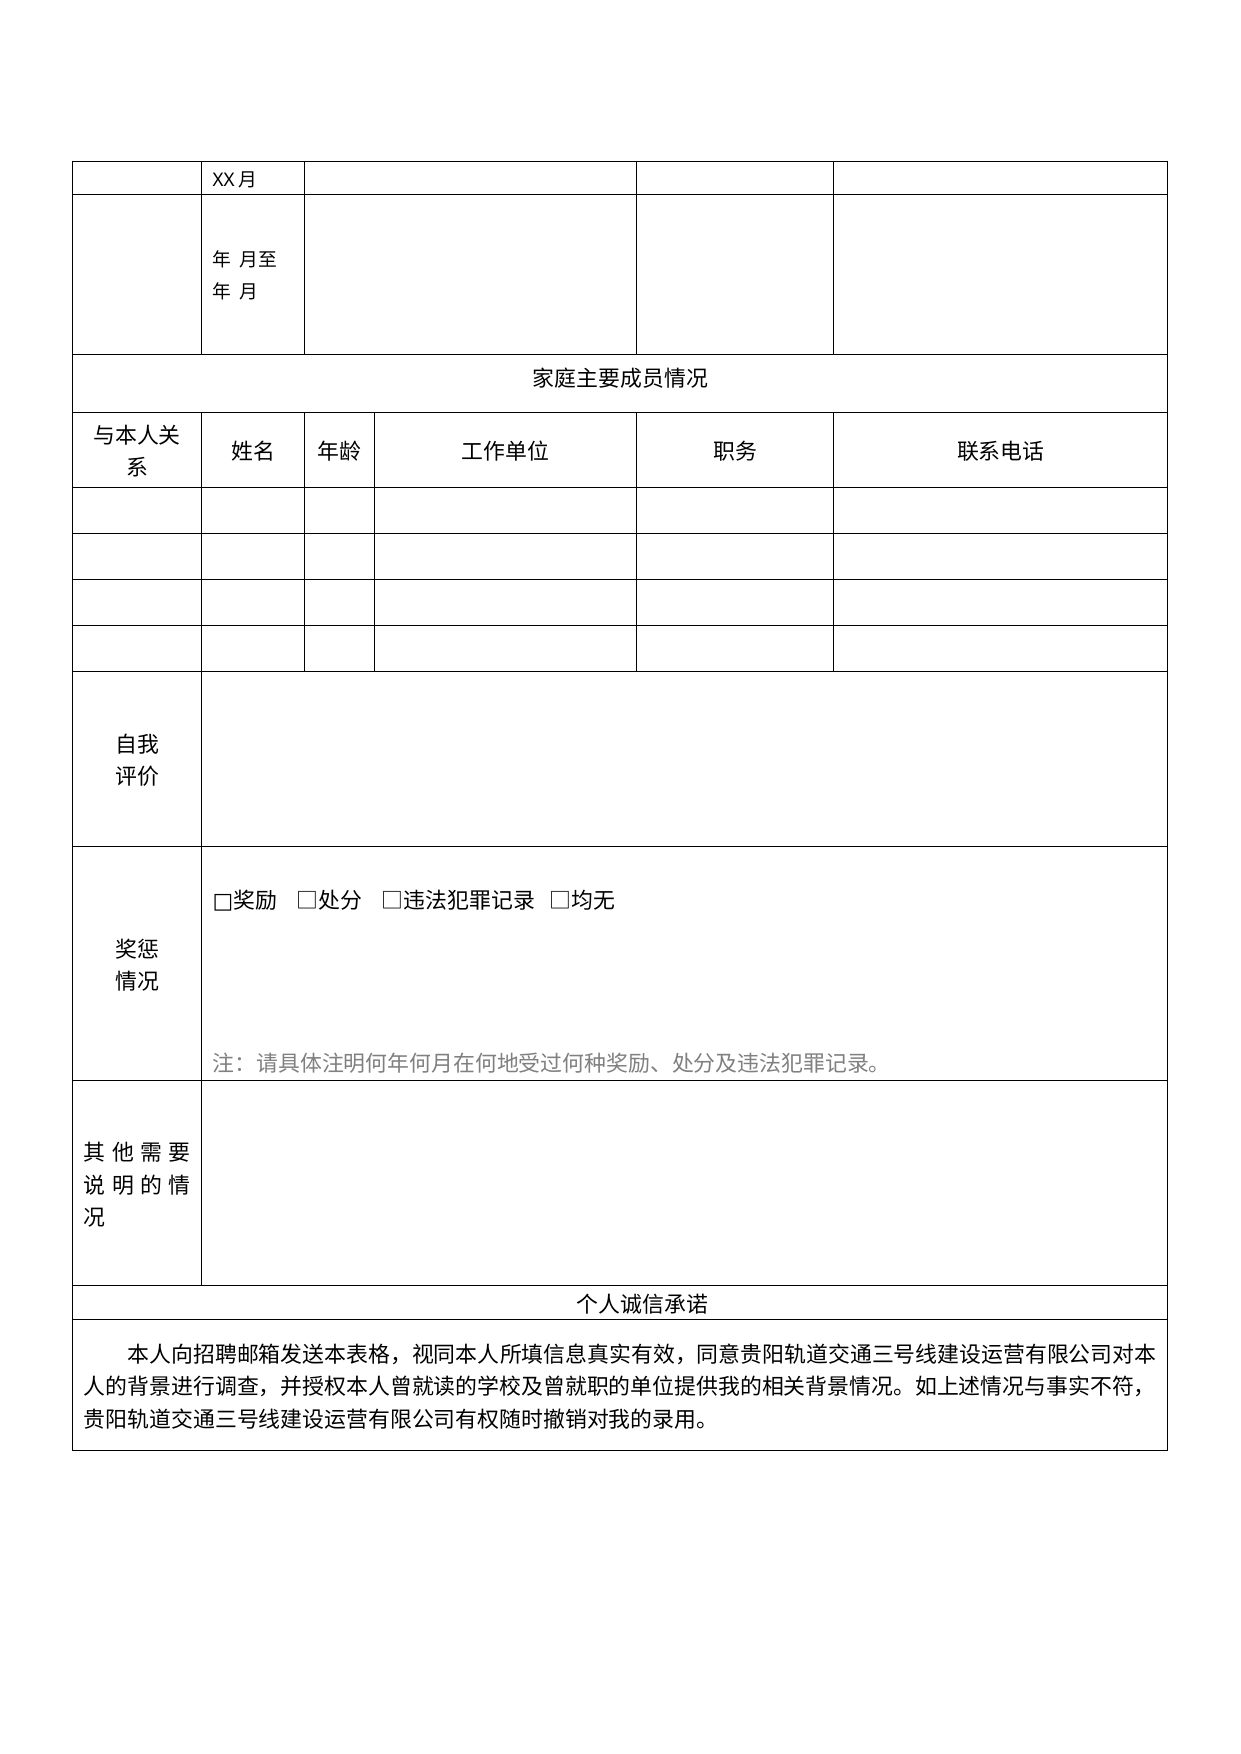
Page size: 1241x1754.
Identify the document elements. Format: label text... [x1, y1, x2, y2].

table_cell [834, 580, 1167, 625]
table_cell [202, 672, 1167, 846]
table_cell 姓名 [202, 413, 304, 487]
table_cell 职务 [637, 413, 833, 487]
table_cell [202, 1081, 1167, 1285]
table_cell 奖惩 情况 [73, 847, 201, 1080]
table_cell [305, 580, 374, 625]
table_cell [305, 534, 374, 579]
table_cell 年 月至 年 月 [202, 195, 304, 354]
table_cell [834, 195, 1167, 354]
table_cell 联系电话 [834, 413, 1167, 487]
table_cell [834, 626, 1167, 671]
table_cell [73, 580, 201, 625]
table_cell [73, 195, 201, 354]
table_cell [375, 626, 636, 671]
table_cell 其他需要说明的情况 [73, 1081, 201, 1285]
table_cell [637, 534, 833, 579]
table_cell [375, 488, 636, 533]
table_cell [637, 162, 833, 194]
table_cell [834, 534, 1167, 579]
table_cell [202, 580, 304, 625]
table_cell [834, 162, 1167, 194]
table_cell [637, 580, 833, 625]
table_cell [73, 626, 201, 671]
table_cell [637, 195, 833, 354]
table_cell [305, 488, 374, 533]
table_cell [834, 488, 1167, 533]
table_cell XXXX年XX月至XXXX年XX月 [202, 162, 304, 194]
table_cell [202, 534, 304, 579]
table_cell [305, 195, 636, 354]
table_cell 家庭主要成员情况 [73, 355, 1167, 412]
table_cell 自我 评价 [73, 672, 201, 846]
table_cell 年龄 [305, 413, 374, 487]
table_cell 工作单位 [375, 413, 636, 487]
table_cell [73, 534, 201, 579]
table_cell [202, 488, 304, 533]
table_cell [637, 626, 833, 671]
table_cell [305, 162, 636, 194]
table_cell [202, 626, 304, 671]
table_cell [375, 580, 636, 625]
table_cell □奖励 □处分 □违法犯罪记录 □均无 注：请具体注明何年何月在何地受过何种奖励、处分及违法犯罪记录。 [202, 847, 1167, 1080]
table_cell [305, 626, 374, 671]
table_cell 本人向招聘邮箱发送本表格，视同本人所填信息真实有效，同意贵阳轨道交通三号线建设运营有限公司对本人的背景进行调查，并授权本人曾就读的学校及曾就职的单位提供我的相关背景情况。如上述情况与事实不符，贵阳轨道交通三号线建设运营有限公司有权随时撤销对我的录用。 [73, 1320, 1167, 1450]
table_cell 个人诚信承诺 [73, 1286, 1167, 1319]
table_cell [73, 488, 201, 533]
table_cell 与本人关系 [73, 413, 201, 487]
table_cell [637, 488, 833, 533]
table_cell [375, 534, 636, 579]
